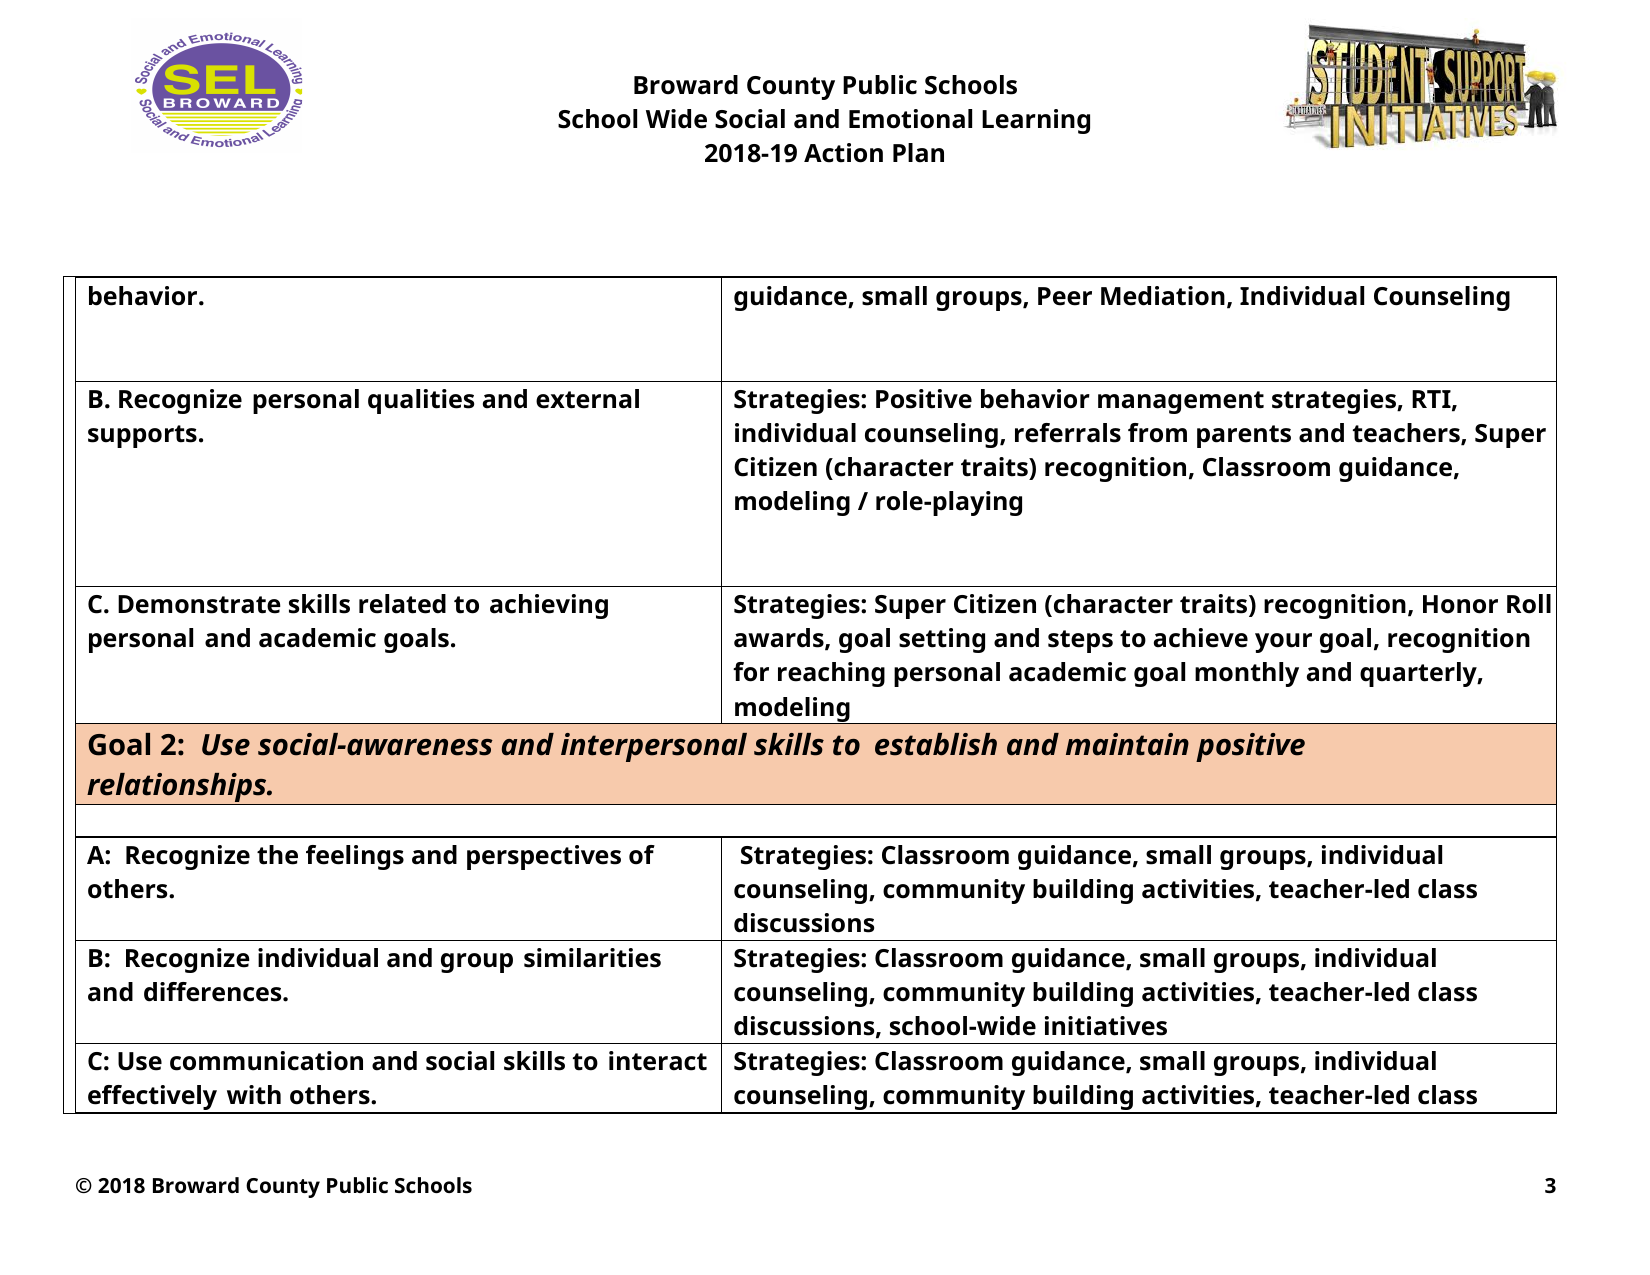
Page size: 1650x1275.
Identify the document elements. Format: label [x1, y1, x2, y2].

picture [1275, 18, 1571, 152]
table_cell [64, 277, 75, 1113]
picture [131, 18, 302, 153]
table_cell [76, 805, 1556, 836]
